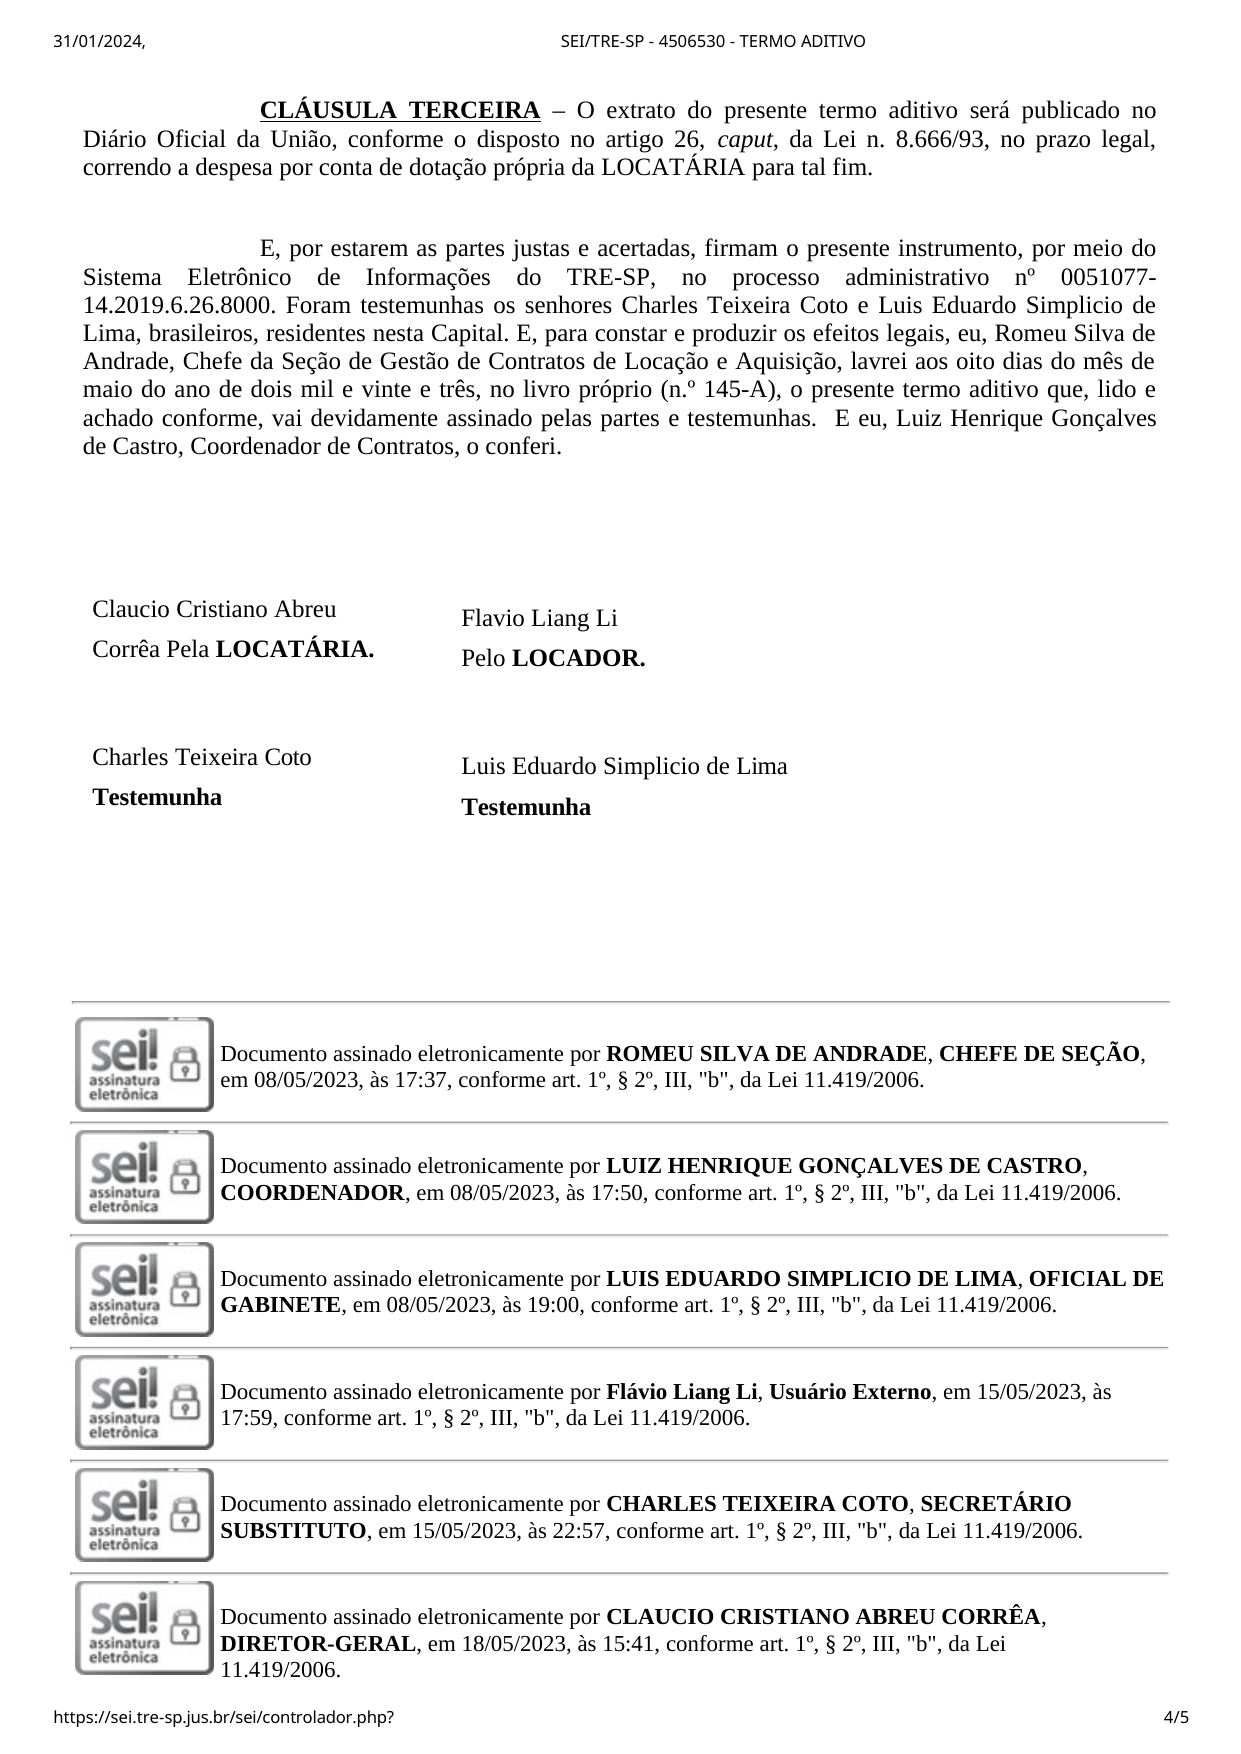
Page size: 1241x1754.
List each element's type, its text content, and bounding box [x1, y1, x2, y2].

text Documento assinado eletronicamente por ROMEU SILVA DE ANDRADE, CHEFE DE SEÇÃO, em 08/05/2023, às 17:37, conforme art. 1º, § 2º, III, "b", da Lei 11.419/2006. [220, 1040, 1160, 1092]
text CLÁUSULA TERCEIRA – O extrato do presente termo aditivo será publicado no Diário Oficial da União, conforme o disposto no artigo 26, caput, da Lei n. 8.666/93, no prazo legal, correndo a despesa por conta de dotação própria da LOCATÁRIA para tal fim. [83, 96, 1157, 181]
subtitle Testemunha [461, 792, 1182, 821]
text Claucio Cristiano Abreu Corrêa Pela LOCATÁRIA. [92, 594, 410, 663]
text Flavio Liang Li Pelo LOCADOR. [461, 603, 647, 672]
text Documento assinado eletronicamente por Flávio Liang Li, Usuário Externo, em 15/05/2023, às 17:59, conforme art. 1º, § 2º, III, "b", da Lei 11.419/2006. [220, 1378, 1160, 1431]
picture [75, 1130, 214, 1224]
subtitle Testemunha [92, 782, 315, 811]
picture [75, 1468, 214, 1562]
picture [75, 1581, 214, 1675]
text Documento assinado eletronicamente por LUIZ HENRIQUE GONÇALVES DE CASTRO, COORDENADOR, em 08/05/2023, às 17:50, conforme art. 1º, § 2º, III, "b", da Lei 11.419/2006. [220, 1152, 1182, 1205]
picture [75, 1017, 214, 1112]
picture [75, 1242, 214, 1337]
text Documento assinado eletronicamente por LUIS EDUARDO SIMPLICIO DE LIMA, OFICIAL DE GABINETE, em 08/05/2023, às 19:00, conforme art. 1º, § 2º, III, "b", da Lei 11.419/2006. [220, 1265, 1182, 1318]
picture [75, 1355, 214, 1450]
text Charles Teixeira Coto [92, 742, 315, 771]
text Documento assinado eletronicamente por CLAUCIO CRISTIANO ABREU CORRÊA, DIRETOR-GERAL, em 18/05/2023, às 15:41, conforme art. 1º, § 2º, III, "b", da Lei 11.419/2006. [220, 1603, 1132, 1682]
text E, por estarem as partes justas e acertadas, firmam o presente instrumento, por meio do Sistema Eletrônico de Informações do TRE-SP, no processo administrativo nº 0051077- 14.2019.6.26.8000. Foram testemunhas os senhores Charles Teixeira Coto e Luis Eduardo Simplicio de Lima, brasileiros, residentes nesta Capital. E, para constar e produzir os efeitos legais, eu, Romeu Silva de Andrade, Chefe da Seção de Gestão de Contratos de Locação e Aquisição, lavrei aos oito dias do mês de maio do ano de dois mil e vinte e três, no livro próprio (n.º 145-A), o presente termo aditivo que, lido e achado conforme, vai devidamente assinado pelas partes e testemunhas. E eu, Luiz Henrique Gonçalves de Castro, Coordenador de Contratos, o conferi. [83, 234, 1157, 460]
text Luis Eduardo Simplicio de Lima [461, 751, 1182, 780]
text Documento assinado eletronicamente por CHARLES TEIXEIRA COTO, SECRETÁRIO SUBSTITUTO, em 15/05/2023, às 22:57, conforme art. 1º, § 2º, III, "b", da Lei 11.419/2006. [220, 1491, 1182, 1543]
